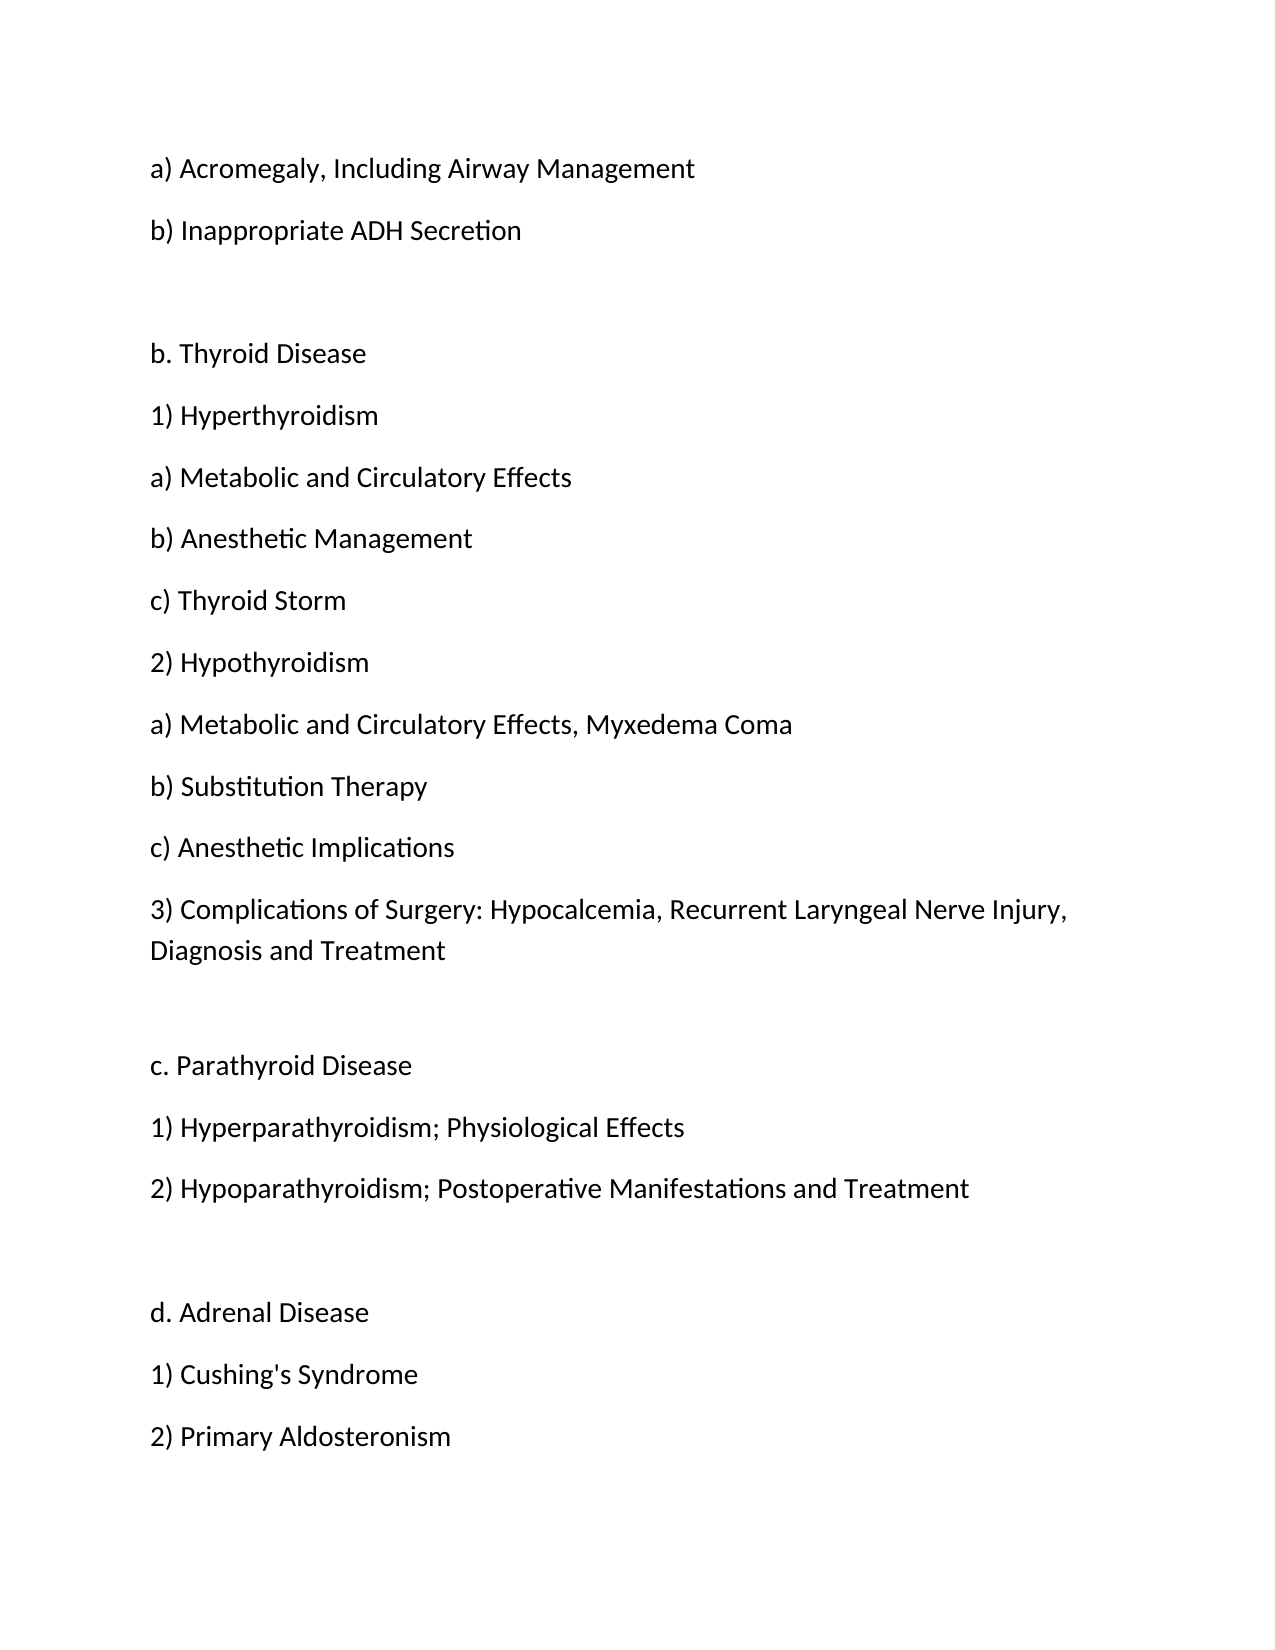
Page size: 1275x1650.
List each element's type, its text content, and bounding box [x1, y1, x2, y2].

text c. Parathyroid Disease [150, 1047, 1125, 1083]
text a) Metabolic and Circulatory Effects [150, 459, 1125, 494]
text b) Anesthetic Management [150, 521, 1125, 556]
text c) Anesthetic Implications [150, 829, 1125, 865]
text 1) Hyperparathyroidism; Physiological Effects [150, 1109, 1125, 1144]
text c) Thyroid Storm [150, 582, 1125, 618]
text 1) Hyperthyroidism [150, 397, 1125, 433]
text 2) Hypothyroidism [150, 644, 1125, 680]
text 3) Complications of Surgery: Hypocalcemia, Recurrent Laryngeal Nerve Injury, Diagnosis and Treatment [150, 891, 1125, 968]
text 2) Primary Aldosteronism [150, 1418, 1125, 1453]
text 2) Hypoparathyroidism; Postoperative Manifestations and Treatment [150, 1171, 1125, 1206]
text b. Thyroid Disease [150, 335, 1125, 371]
text a) Acromegaly, Including Airway Management [150, 150, 1125, 186]
text b) Substitution Therapy [150, 768, 1125, 803]
text b) Inappropriate ADH Secretion [150, 212, 1125, 247]
text 1) Cushing's Syndrome [150, 1356, 1125, 1391]
text d. Adrenal Disease [150, 1294, 1125, 1330]
text a) Metabolic and Circulatory Effects, Myxedema Coma [150, 706, 1125, 742]
